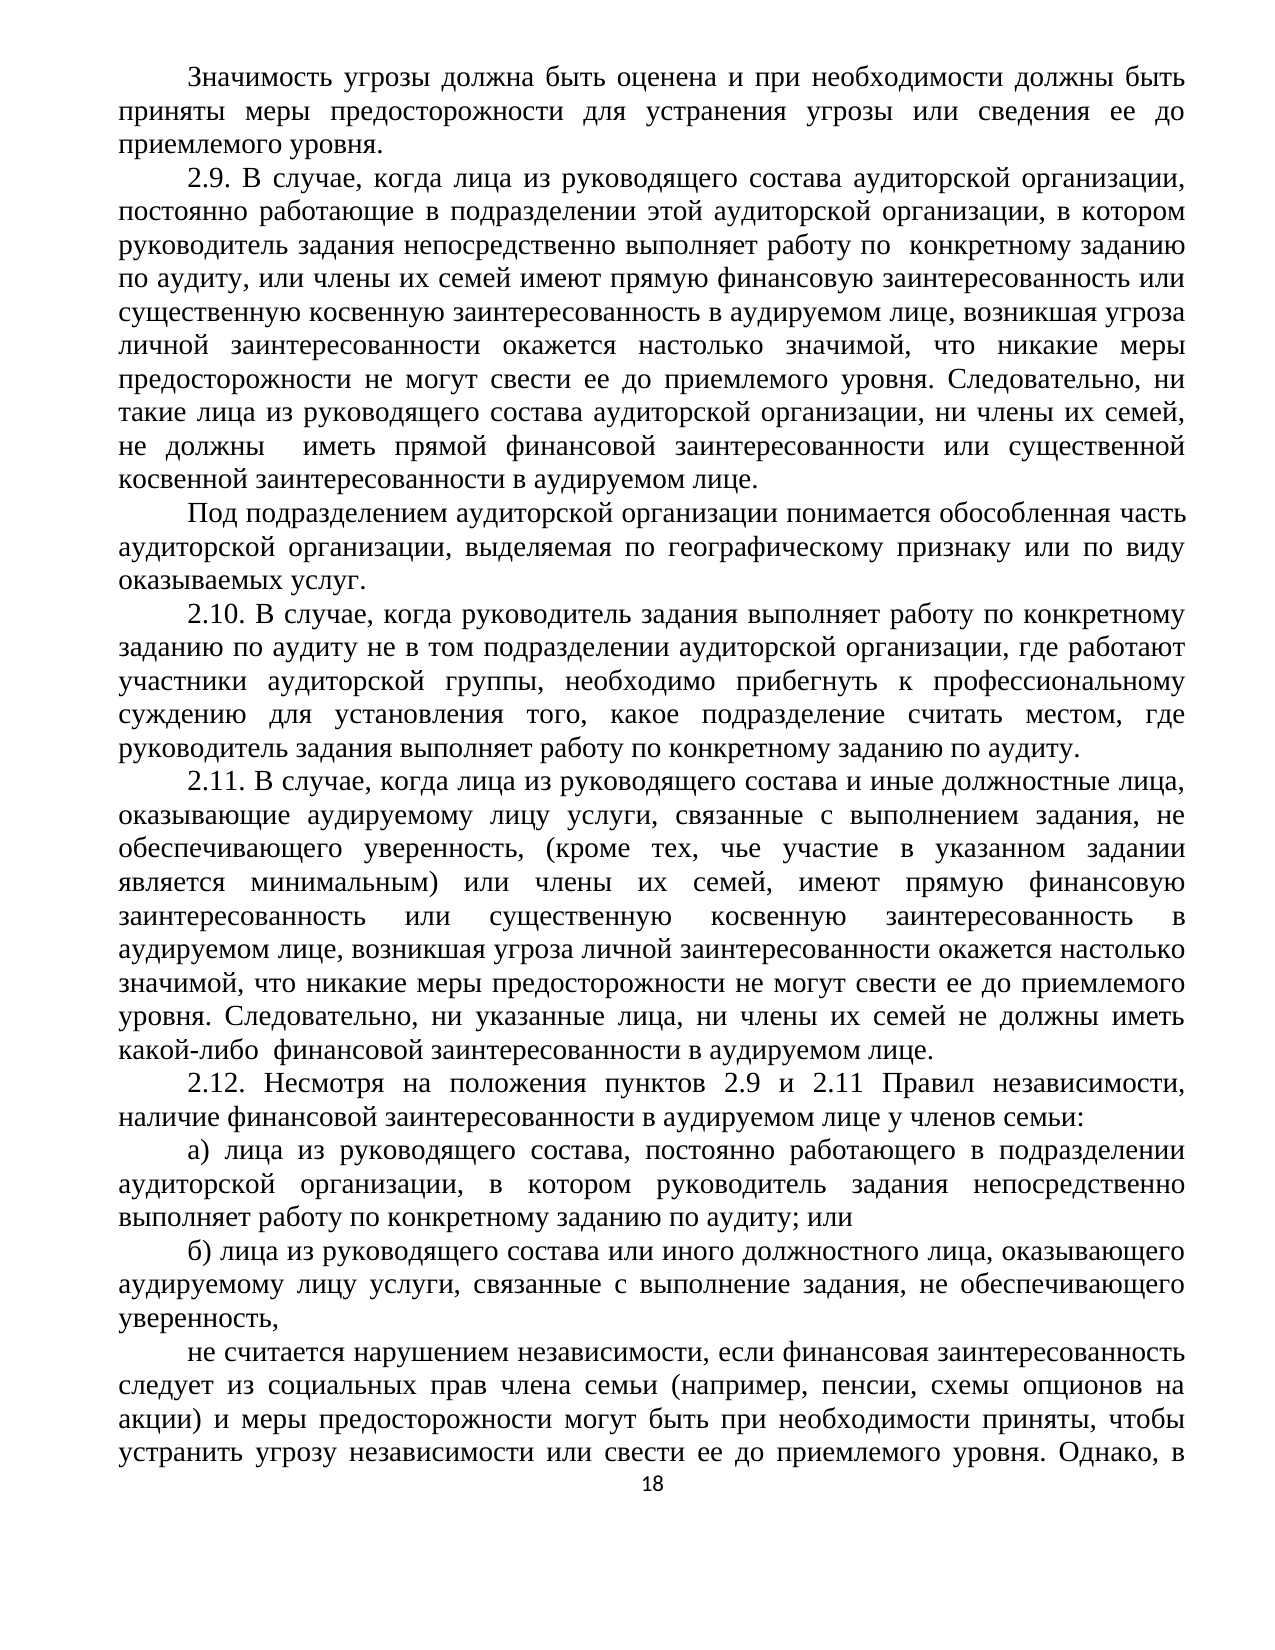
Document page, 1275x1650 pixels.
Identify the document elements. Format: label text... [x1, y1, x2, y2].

text б) лица из руководящего состава или иного должностного лица, оказывающего аудируемому лицу услуги, связанные с выполнение задания, не обеспечивающего уверенность, [118, 1233, 1186, 1334]
text Значимость угрозы должна быть оценена и при необходимости должны быть приняты меры предосторожности для устранения угрозы или сведения ее до приемлемого уровня. [118, 59, 1186, 160]
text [118, 1334, 1186, 1468]
text 2.10. В случае, когда руководитель задания выполняет работу по конкретному заданию по аудиту не в том подразделении аудиторской организации, где работают участники аудиторской группы, необходимо прибегнуть к профессиональному суждению для установления того, какое подразделение считать местом, где руководитель задания выполняет работу по конкретному заданию по аудиту. [118, 596, 1186, 763]
text Под подразделением аудиторской организации понимается обособленная часть аудиторской организации, выделяемая по географическому признаку или по виду оказываемых услуг. [118, 495, 1186, 596]
text 2.11. В случае, когда лица из руководящего состава и иные должностные лица, оказывающие аудируемому лицу услуги, связанные с выполнением задания, не обеспечивающего уверенность, (кроме тех, чье участие в указанном задании является минимальным) или члены их семей, имеют прямую финансовую заинтересованность или существенную косвенную заинтересованность в аудируемом лице, возникшая угроза личной заинтересованности окажется настолько значимой, что никакие меры предосторожности не могут свести ее до приемлемого уровня. Следовательно, ни указанные лица, ни члены их семей не должны иметь какой-либо финансовой заинтересованности в аудируемом лице. [118, 763, 1186, 1065]
text 2.12. Несмотря на положения пунктов 2.9 и 2.11 Правил независимости, наличие финансовой заинтересованности в аудируемом лице у членов семьи: [118, 1065, 1186, 1132]
text а) лица из руководящего состава, постоянно работающего в подразделении аудиторской организации, в котором руководитель задания непосредственно выполняет работу по конкретному заданию по аудиту; или [118, 1132, 1186, 1233]
text 2.9. В случае, когда лица из руководящего состава аудиторской организации, постоянно работающие в подразделении этой аудиторской организации, в котором руководитель задания непосредственно выполняет работу по конкретному заданию по аудиту, или члены их семей имеют прямую финансовую заинтересованность или существенную косвенную заинтересованность в аудируемом лице, возникшая угроза личной заинтересованности окажется настолько значимой, что никакие меры предосторожности не могут свести ее до приемлемого уровня. Следовательно, ни такие лица из руководящего состава аудиторской организации, ни члены их семей, не должны иметь прямой финансовой заинтересованности или существенной косвенной заинтересованности в аудируемом лице. [118, 160, 1186, 495]
